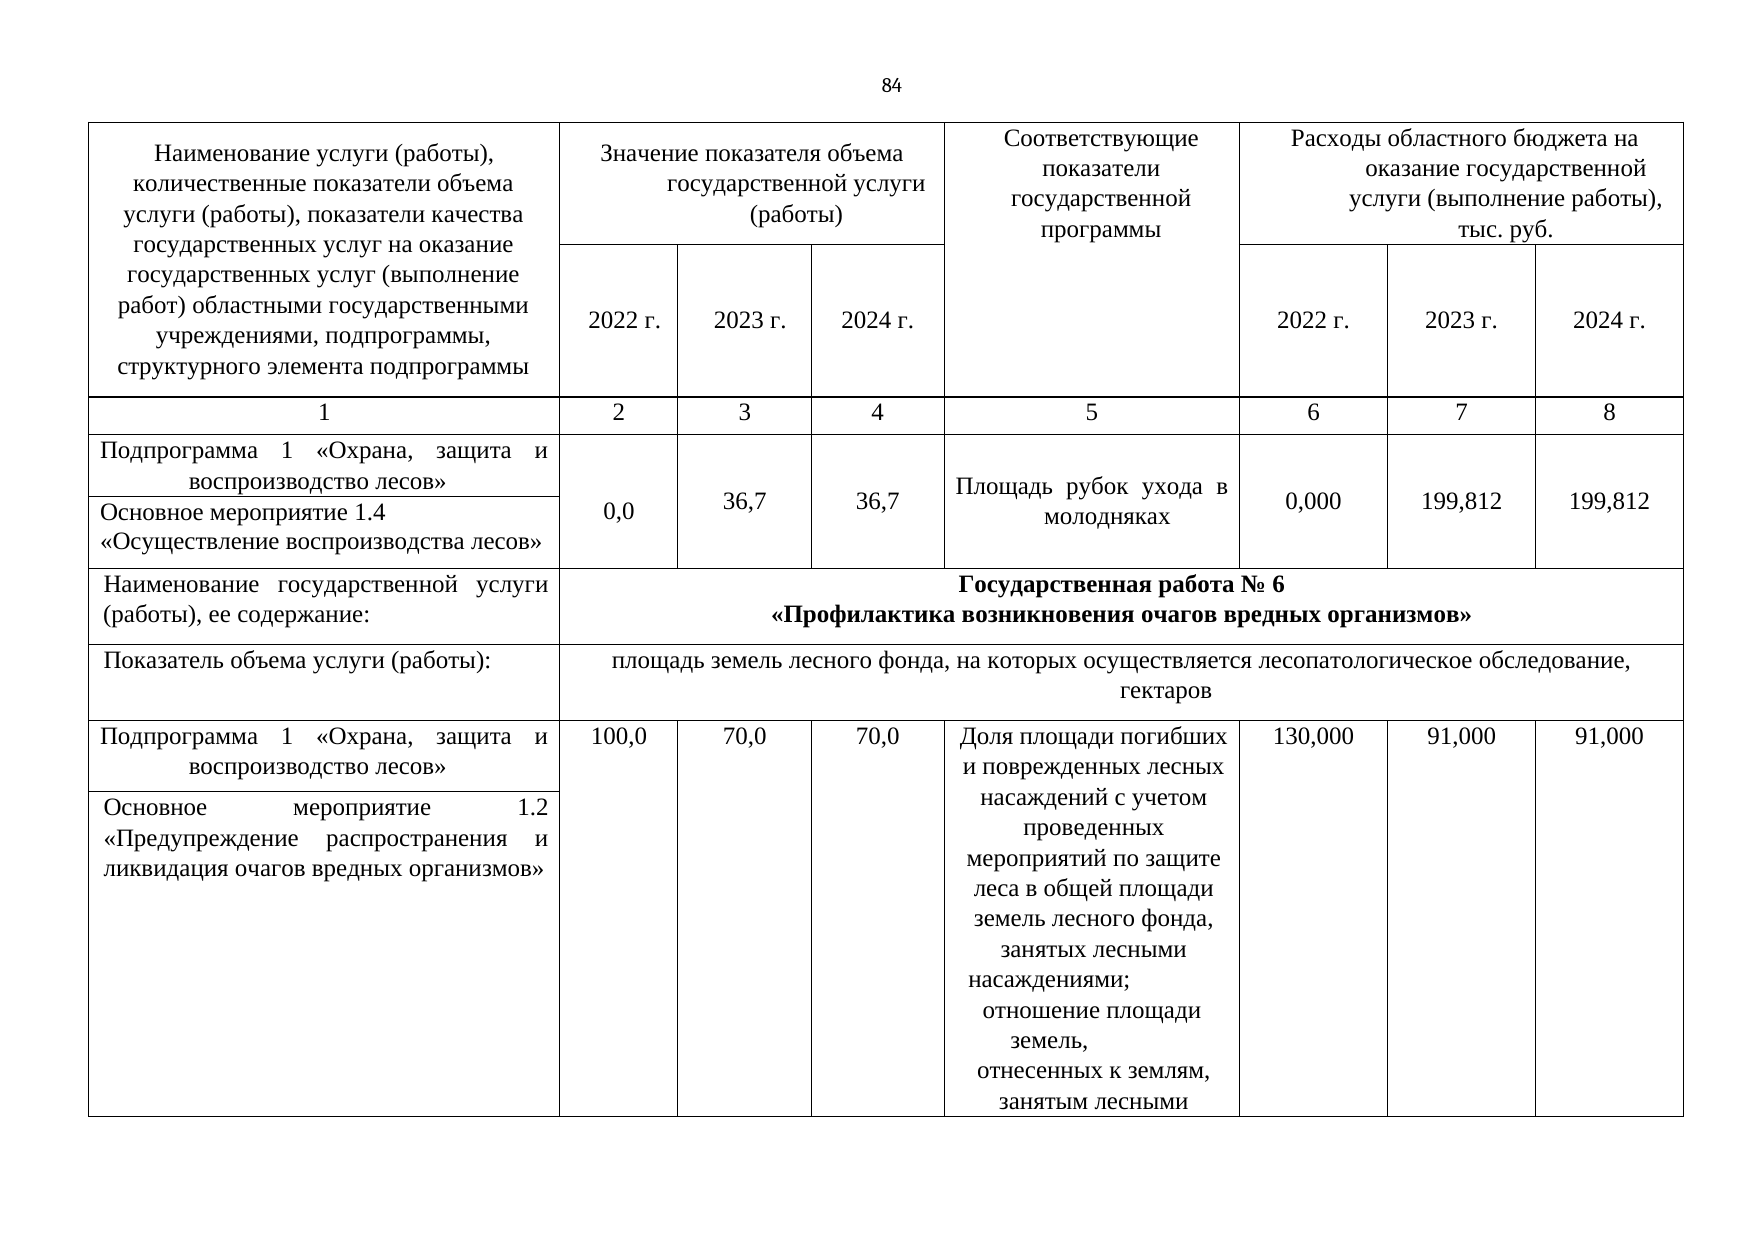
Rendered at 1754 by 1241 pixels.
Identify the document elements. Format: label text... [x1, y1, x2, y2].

table_cell 6 [1240, 398, 1387, 434]
table_cell 91,000 [1388, 721, 1535, 1116]
table_header Расходы областного бюджета на оказание государственной услуги (выполнение работы), тыс. руб. [1240, 123, 1683, 244]
table_cell 130,000 [1240, 721, 1387, 1116]
table_cell 3 [678, 398, 811, 434]
table_cell 0,0 [560, 435, 677, 568]
table_cell 1 [89, 398, 559, 434]
table_cell 2 [560, 398, 677, 434]
table_cell 4 [812, 398, 944, 434]
table_cell 199,812 [1536, 435, 1683, 568]
table_header Соответствующие показатели государственной программы [945, 123, 1239, 396]
table_cell Площадь рубок ухода в молодняках [945, 435, 1239, 568]
table_header Значение показателя объема государственной услуги (работы) [560, 123, 944, 244]
table_cell 2022 г. [560, 245, 677, 396]
table_cell 0,000 [1240, 435, 1387, 568]
table_cell 8 [1536, 398, 1683, 434]
table_cell 5 [945, 398, 1239, 434]
table_cell 2024 г. [1536, 245, 1683, 396]
table_cell 2023 г. [678, 245, 811, 396]
table_cell 2024 г. [812, 245, 944, 396]
table_cell 199,812 [1388, 435, 1535, 568]
table_cell Основное мероприятие 1.4 «Осуществление воспроизводства лесов» [89, 497, 559, 568]
table_cell 2023 г. [1388, 245, 1535, 396]
table_cell Государственная работа № 6 «Профилактика возникновения очагов вредных организмов» [560, 569, 1683, 644]
table_cell 70,0 [678, 721, 811, 1116]
table_cell Показатель объема услуги (работы): [89, 645, 559, 720]
table_cell Подпрограмма 1 «Охрана, защита и воспроизводство лесов» [89, 721, 559, 791]
table_cell 36,7 [812, 435, 944, 568]
table_cell Доля площади погибших и поврежденных лесных насаждений с учетом проведенных мероприятий по защите леса в общей площади земель лесного фонда, занятых лесными насаждениями; отношение площади земель, отнесенных к землям, занятым лесными насаждениями (за текущий год), к площади фактической сплошной рубки за год (без учета рубки лесных насаждений, предназначенных для строительства, реконструкции и эксплуатации объектов) [945, 721, 1239, 1116]
table_cell 7 [1388, 398, 1535, 434]
table_cell 36,7 [678, 435, 811, 568]
table_cell Подпрограмма 1 «Охрана, защита и воспроизводство лесов» [89, 435, 559, 496]
table_cell 70,0 [812, 721, 944, 1116]
table_cell Наименование государственной услуги (работы), ее содержание: [89, 569, 559, 644]
table_cell 2022 г. [1240, 245, 1387, 396]
table_cell 91,000 [1536, 721, 1683, 1116]
table_cell Основное мероприятие 1.2 «Предупреждение распространения и ликвидация очагов вредных организмов» [89, 792, 559, 1116]
table_cell площадь земель лесного фонда, на которых осуществляется лесопатологическое обследование, гектаров [560, 645, 1683, 720]
table_header Наименование услуги (работы), количественные показатели объема услуги (работы), показатели качества государственных услуг на оказание государственных услуг (выполнение работ) областными государственными учреждениями, подпрограммы, структурного элемента подпрограммы [89, 123, 559, 396]
table_cell 100,0 [560, 721, 677, 1116]
